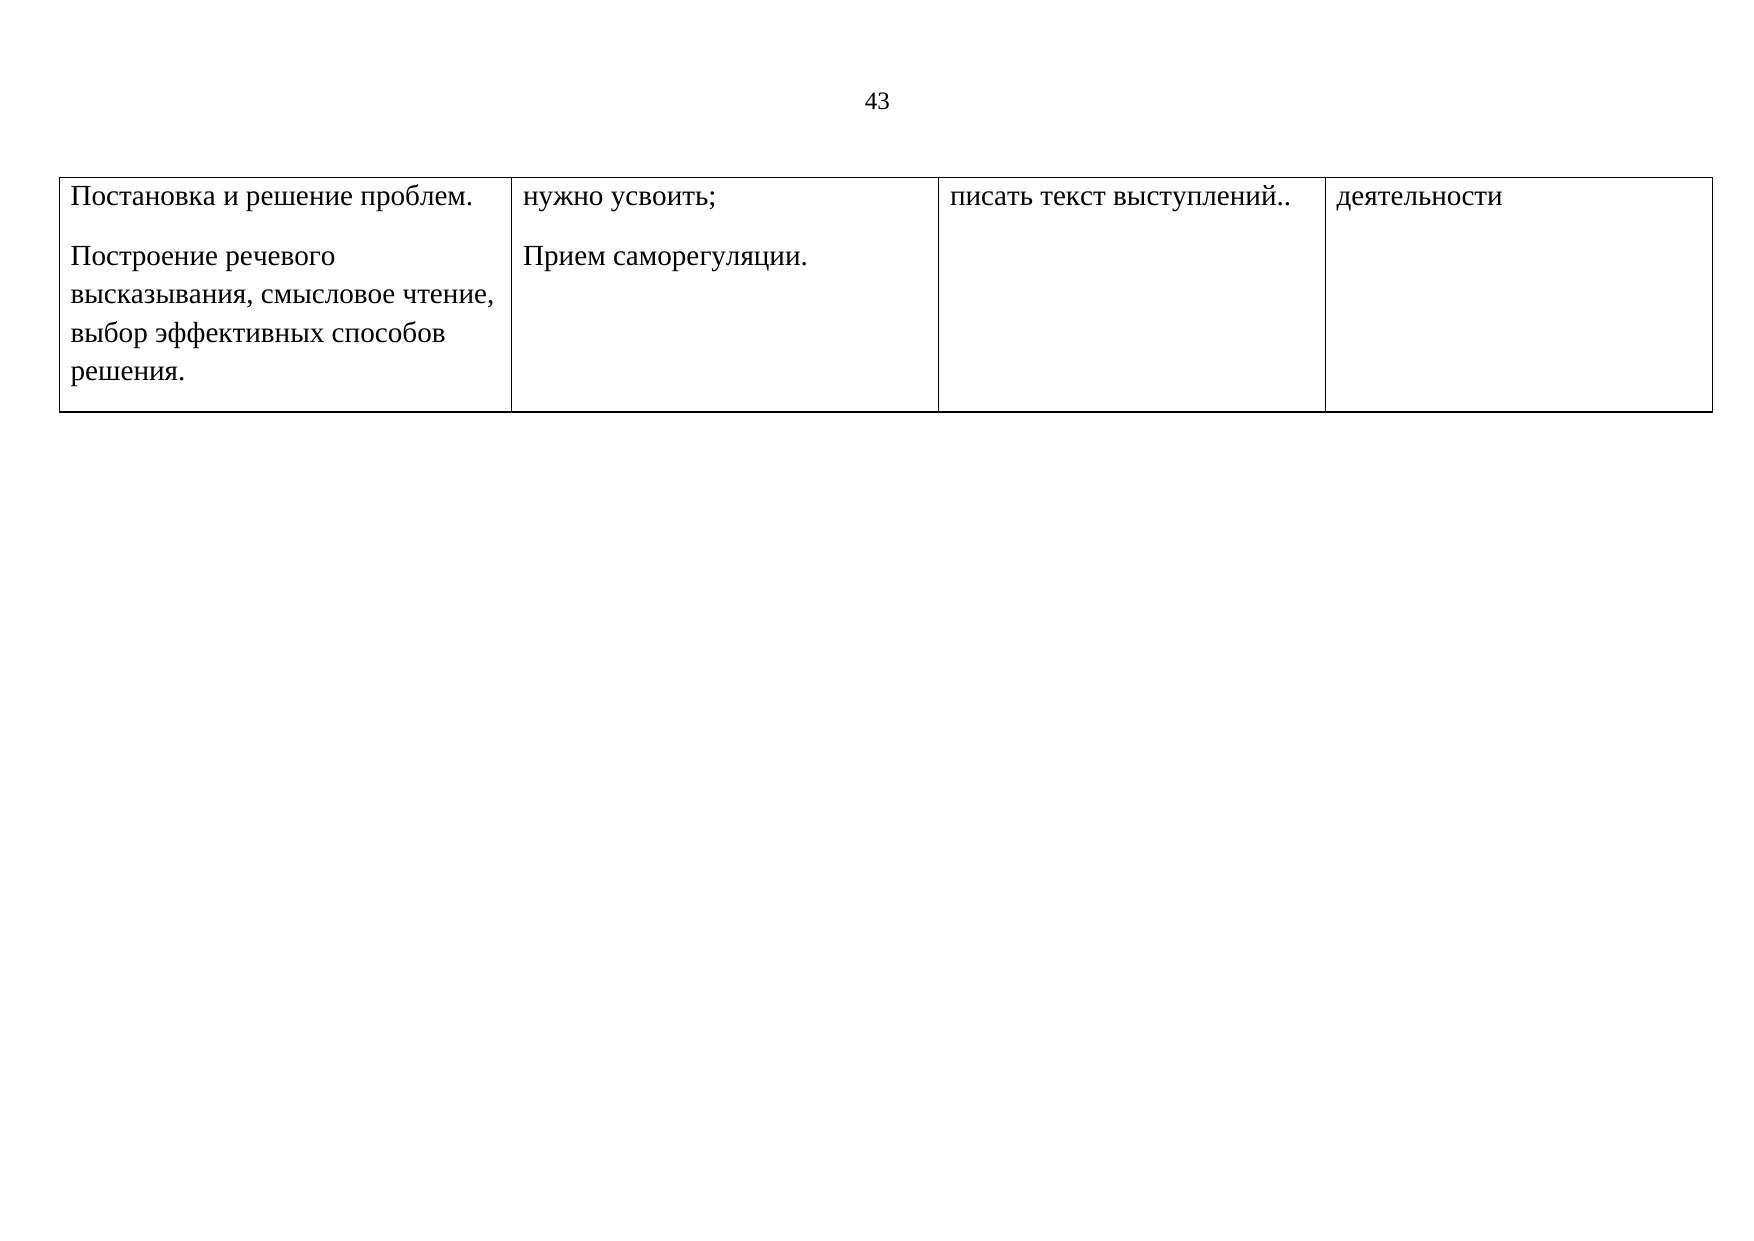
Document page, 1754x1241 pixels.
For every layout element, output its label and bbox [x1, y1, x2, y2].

table_cell [512, 178, 938, 411]
table_cell [60, 178, 511, 411]
table_cell [939, 178, 1325, 411]
table_cell [1326, 178, 1712, 411]
